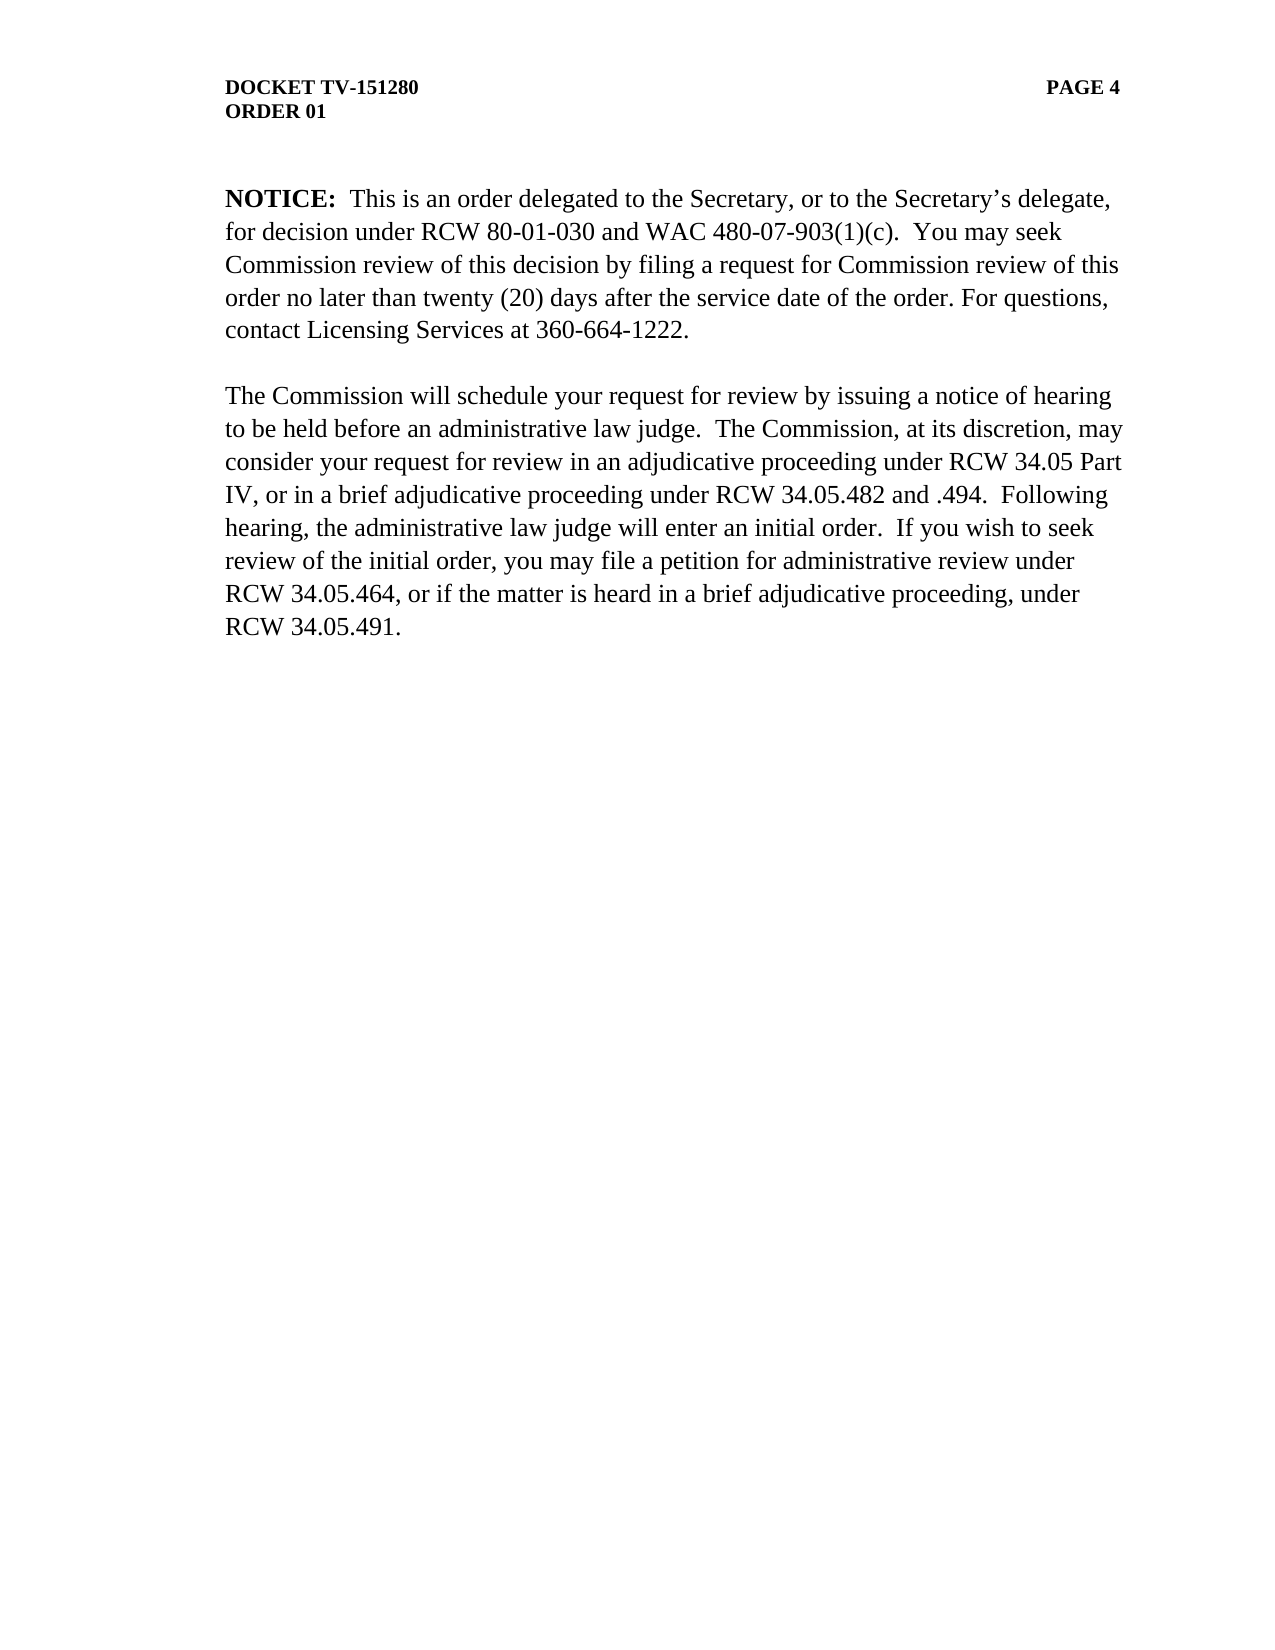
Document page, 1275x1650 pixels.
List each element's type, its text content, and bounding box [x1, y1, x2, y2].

text NOTICE: This is an order delegated to the Secretary, or to the Secretary’s delegate, for decision under RCW 80-01-030 and WAC 480-07-903(1)(c). You may seek Commission review of this decision by filing a request for Commission review of this order no later than twenty (20) days after the service date of the order. For questions, contact Licensing Services at 360-664-1222. [225, 183, 1125, 344]
text The Commission will schedule your request for review by issuing a notice of hearing to be held before an administrative law judge. The Commission, at its discretion, may consider your request for review in an adjudicative proceeding under RCW 34.05 Part IV, or in a brief adjudicative proceeding under RCW 34.05.482 and .494. Following hearing, the administrative law judge will enter an initial order. If you wish to seek review of the initial order, you may file a petition for administrative review under RCW 34.05.464, or if the matter is heard in a brief adjudicative proceeding, under RCW 34.05.491. [225, 380, 1125, 641]
